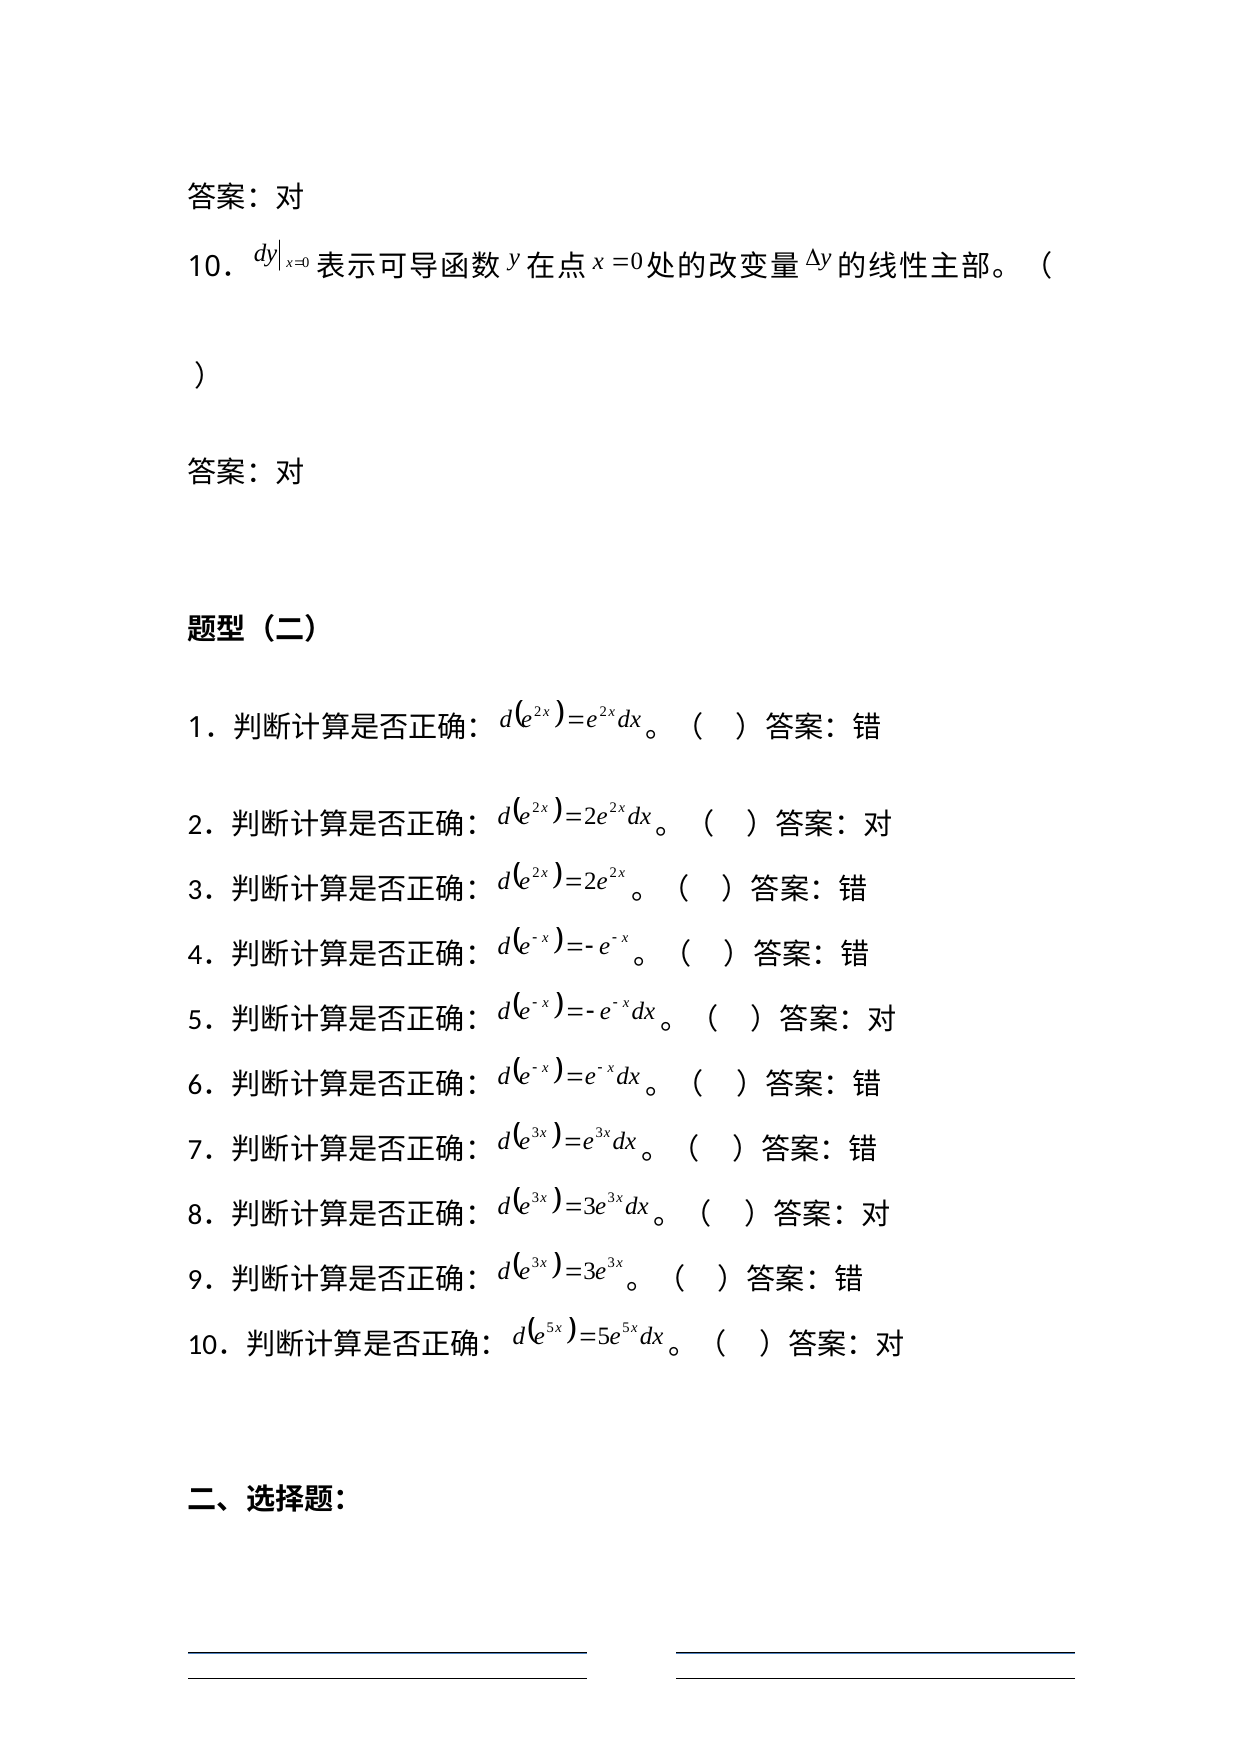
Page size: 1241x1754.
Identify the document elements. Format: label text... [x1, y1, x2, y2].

text 6．判断计算是否正确：。（ ）答案：错 [187, 1047, 1053, 1112]
list 表示可导函数在点处的改变量的线性主部。（ ） [187, 227, 1053, 406]
text 8．判断计算是否正确：。（ ）答案：对 [187, 1177, 1053, 1242]
text 答案：对 [187, 437, 1053, 502]
text 9．判断计算是否正确：。（ ）答案：错 [187, 1242, 1053, 1307]
text 题型（二） [187, 594, 1053, 659]
text 4．判断计算是否正确：。（ ）答案：错 [187, 917, 1053, 982]
text 7．判断计算是否正确：。（ ）答案：错 [187, 1112, 1053, 1177]
text 3．判断计算是否正确：。（ ）答案：错 [187, 852, 1053, 917]
text 答案：对 [187, 162, 1053, 227]
text 5．判断计算是否正确：。（ ）答案：对 [187, 982, 1053, 1047]
text 10．判断计算是否正确：。（ ）答案：对 [187, 1307, 1053, 1372]
text 2．判断计算是否正确：。（ ）答案：对 [187, 787, 1053, 852]
list 判断计算是否正确：。（ ）答案：错 [187, 691, 1053, 756]
text 二、选择题： [187, 1464, 1053, 1529]
